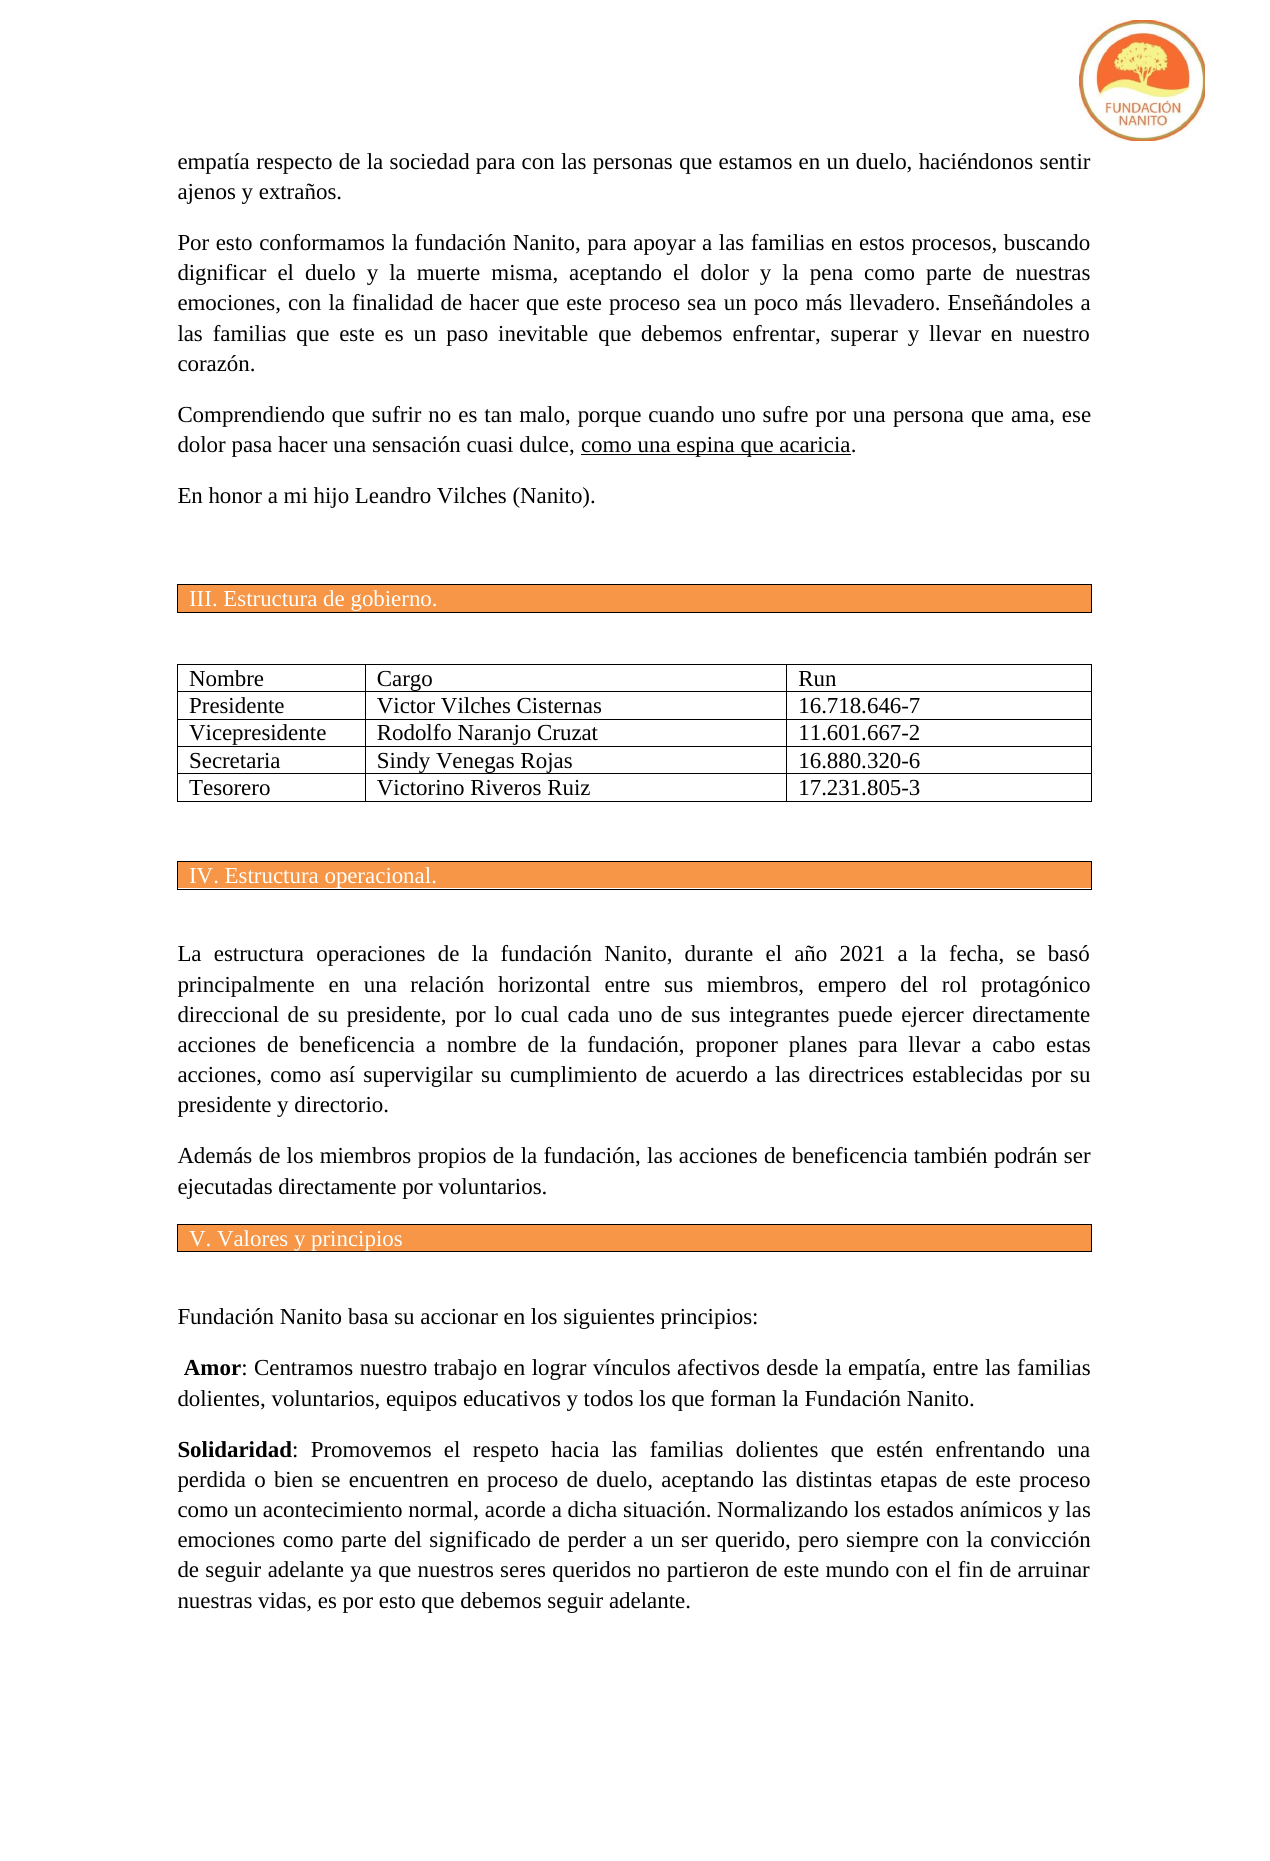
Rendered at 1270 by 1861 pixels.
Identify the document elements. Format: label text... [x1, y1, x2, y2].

picture [1079, 20, 1205, 141]
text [177, 148, 1092, 204]
table_header Nombre [178, 665, 365, 691]
table_cell Sindy Venegas Rojas [366, 747, 786, 773]
table_cell Presidente [178, 692, 365, 718]
text Comprendiendo que sufrir no es tan malo, porque cuando uno sufre por una persona que ama, ese dolor pasa hacer una sensación cuasi dulce, como una espina que acaricia. [177, 401, 1092, 457]
text Fundación Nanito basa su accionar en los siguientes principios: [177, 1303, 1092, 1330]
table_cell Rodolfo Naranjo Cruzat [366, 720, 786, 746]
text En honor a mi hijo Leandro Vilches (Nanito). [177, 482, 1092, 508]
table_cell Vicepresidente [178, 720, 365, 746]
text Además de los miembros propios de la fundación, las acciones de beneficencia también podrán ser ejecutadas directamente por voluntarios. [177, 1143, 1092, 1199]
table_cell Victor Vilches Cisternas [366, 692, 786, 718]
text La estructura operaciones de la fundación Nanito, durante el año 2021 a la fecha, se basó principalmente en una relación horizontal entre sus miembros, empero del rol protagónico direccional de su presidente, por lo cual cada uno de sus integrantes puede ejercer directamente acciones de beneficencia a nombre de la fundación, proponer planes para llevar a cabo estas acciones, como así supervigilar su cumplimiento de acuerdo a las directrices establecidas por su presidente y directorio. [177, 941, 1092, 1118]
table_cell 16.880.320-6 [787, 747, 1091, 773]
table_header Run [787, 665, 1091, 691]
table_header Cargo [366, 665, 786, 691]
table_header III. Estructura de gobierno. [178, 585, 1091, 612]
text Amor: Centramos nuestro trabajo en lograr vínculos afectivos desde la empatía, entre las familias dolientes, voluntarios, equipos educativos y todos los que forman la Fundación Nanito. [177, 1354, 1092, 1411]
table_cell Secretaria [178, 747, 365, 773]
text Solidaridad: Promovemos el respeto hacia las familias dolientes que estén enfrentando una perdida o bien se encuentren en proceso de duelo, aceptando las distintas etapas de este proceso como un acontecimiento normal, acorde a dicha situación. Normalizando los estados anímicos y las emociones como parte del significado de perder a un ser querido, pero siempre con la convicción de seguir adelante ya que nuestros seres queridos no partieron de este mundo con el fin de arruinar nuestras vidas, es por esto que debemos seguir adelante. [177, 1436, 1092, 1613]
text Por esto conformamos la fundación Nanito, para apoyar a las familias en estos procesos, buscando dignificar el duelo y la muerte misma, aceptando el dolor y la pena como parte de nuestras emociones, con la finalidad de hacer que este proceso sea un poco más llevadero. Enseñándoles a las familias que este es un paso inevitable que debemos enfrentar, superar y llevar en nuestro corazón. [177, 229, 1092, 376]
table_header V. Valores y principios [178, 1225, 1091, 1251]
table_cell Tesorero [178, 774, 365, 801]
table_cell 16.718.646-7 [787, 692, 1091, 718]
table_cell 11.601.667-2 [787, 720, 1091, 746]
table_header IV. Estructura operacional. [178, 862, 1091, 888]
table_cell 17.231.805-3 [787, 774, 1091, 801]
table_cell Victorino Riveros Ruiz [366, 774, 786, 801]
